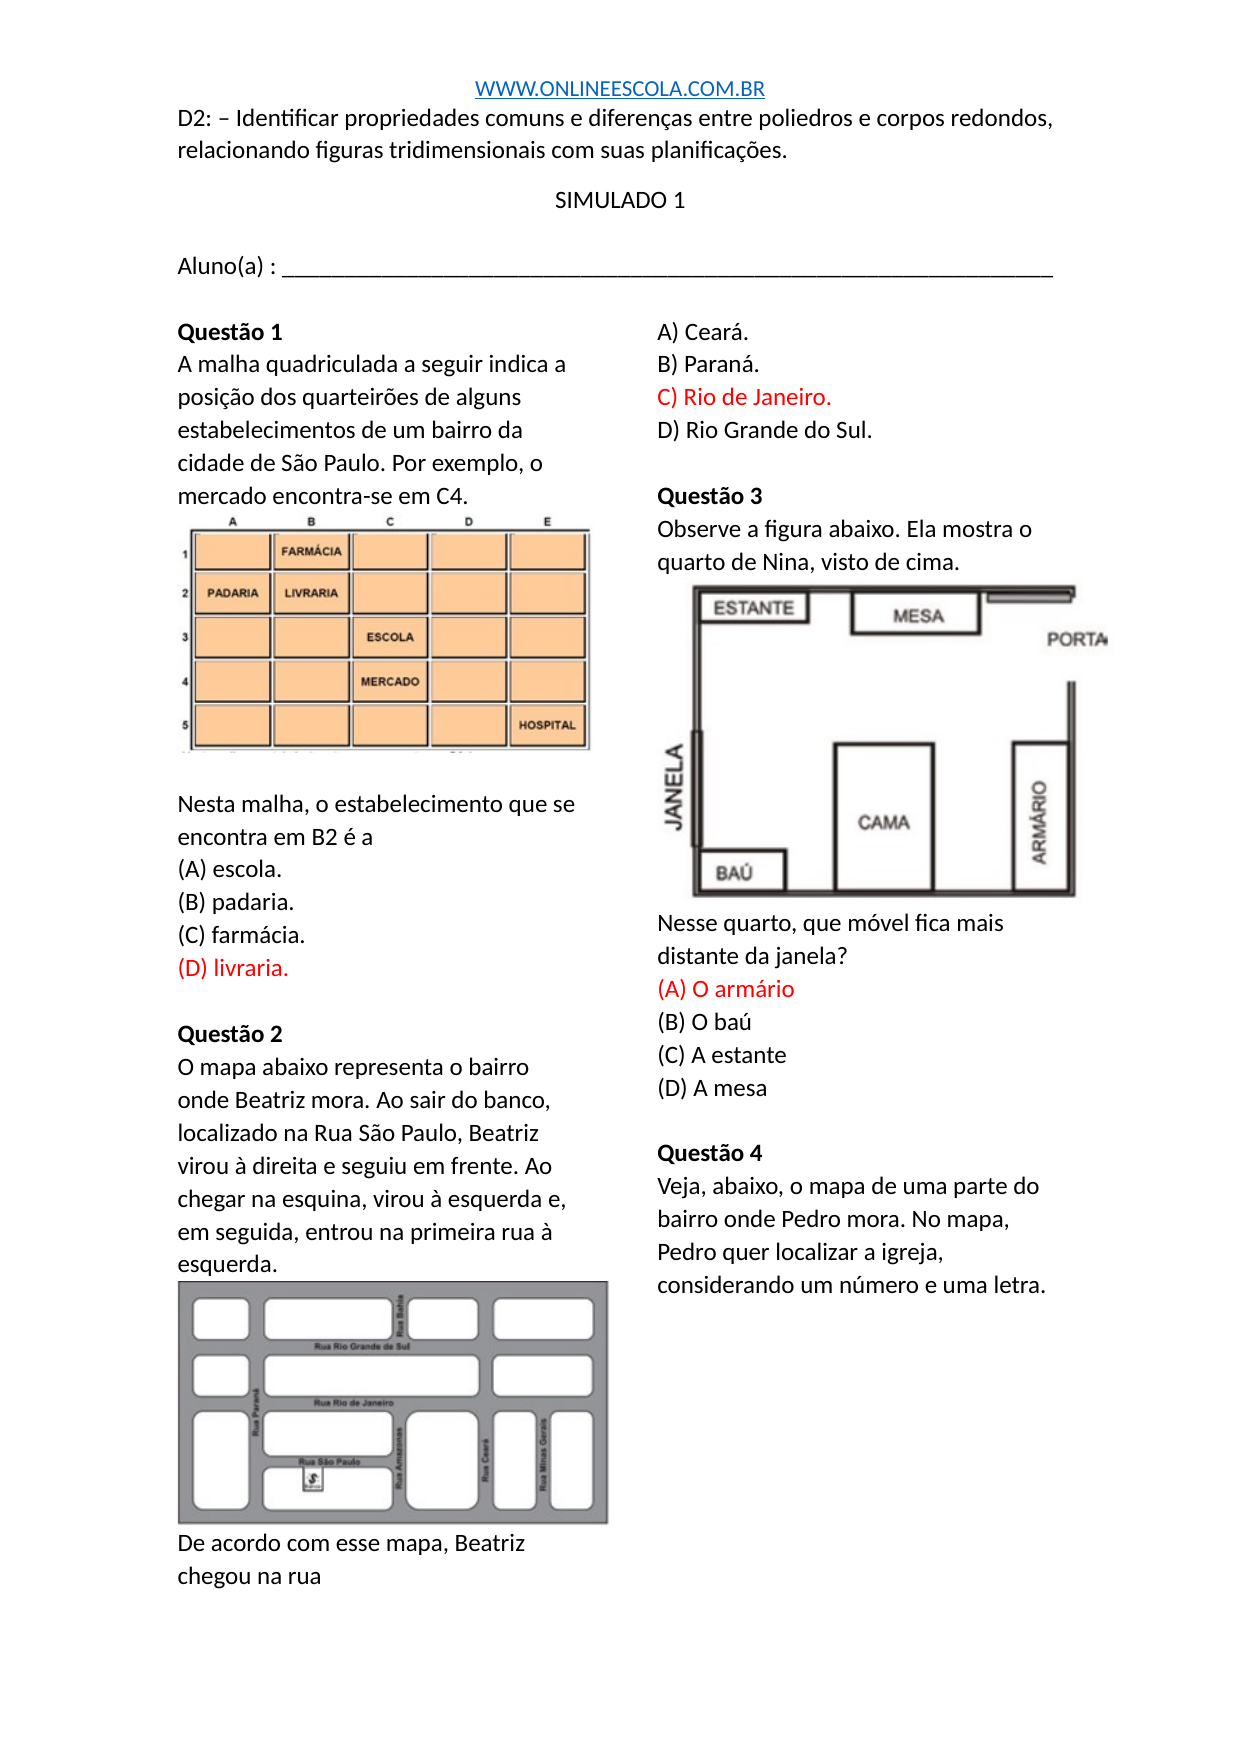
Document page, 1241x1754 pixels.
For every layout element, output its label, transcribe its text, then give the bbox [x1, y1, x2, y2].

text B) Paraná. [657, 348, 1063, 379]
text (A) escola. [177, 853, 583, 884]
picture [657, 578, 1115, 905]
text A) Ceará. [657, 316, 1063, 346]
text Observe a figura abaixo. Ela mostra o quarto de Nina, visto de cima. [657, 513, 1063, 577]
text (B) O baú [657, 1006, 1063, 1036]
text Questão 4 [657, 1137, 1063, 1168]
text (C) A estante [657, 1039, 1063, 1069]
text Aluno(a) : ______________________________________________________________ [177, 250, 1063, 280]
text Questão 3 [657, 480, 1063, 511]
text Nesta malha, o estabelecimento que se encontra em B2 é a [177, 788, 583, 851]
picture [177, 513, 595, 753]
text (D) livraria. [177, 952, 583, 983]
text (A) O armário [657, 973, 1063, 1003]
text SIMULADO 1 [177, 184, 1063, 214]
text Questão 2 [177, 1018, 583, 1049]
text D) Rio Grande do Sul. [657, 414, 1063, 445]
text (C) farmácia. [177, 919, 583, 950]
text O mapa abaixo representa o bairro onde Beatriz mora. Ao sair do banco, localizado na Rua São Paulo, Beatriz virou à direita e seguiu em frente. Ao chegar na esquina, virou à esquerda e, em seguida, entrou na primeira rua à esquerda. [177, 1051, 583, 1279]
text Questão 1 [177, 316, 583, 346]
picture [177, 1281, 610, 1526]
text Nesse quarto, que móvel fica mais distante da janela? [657, 907, 1063, 971]
text A malha quadriculada a seguir indica a posição dos quarteirões de alguns estabelecimentos de um bairro da cidade de São Paulo. Por exemplo, o mercado encontra-se em C4. [177, 348, 583, 511]
text (D) A mesa [657, 1072, 1063, 1102]
text C) Rio de Janeiro. [657, 381, 1063, 412]
text De acordo com esse mapa, Beatriz chegou na rua [177, 1527, 583, 1591]
text Veja, abaixo, o mapa de uma parte do bairro onde Pedro mora. No mapa, Pedro quer localizar a igreja, considerando um número e uma letra. [657, 1170, 1063, 1300]
text (B) padaria. [177, 886, 583, 917]
